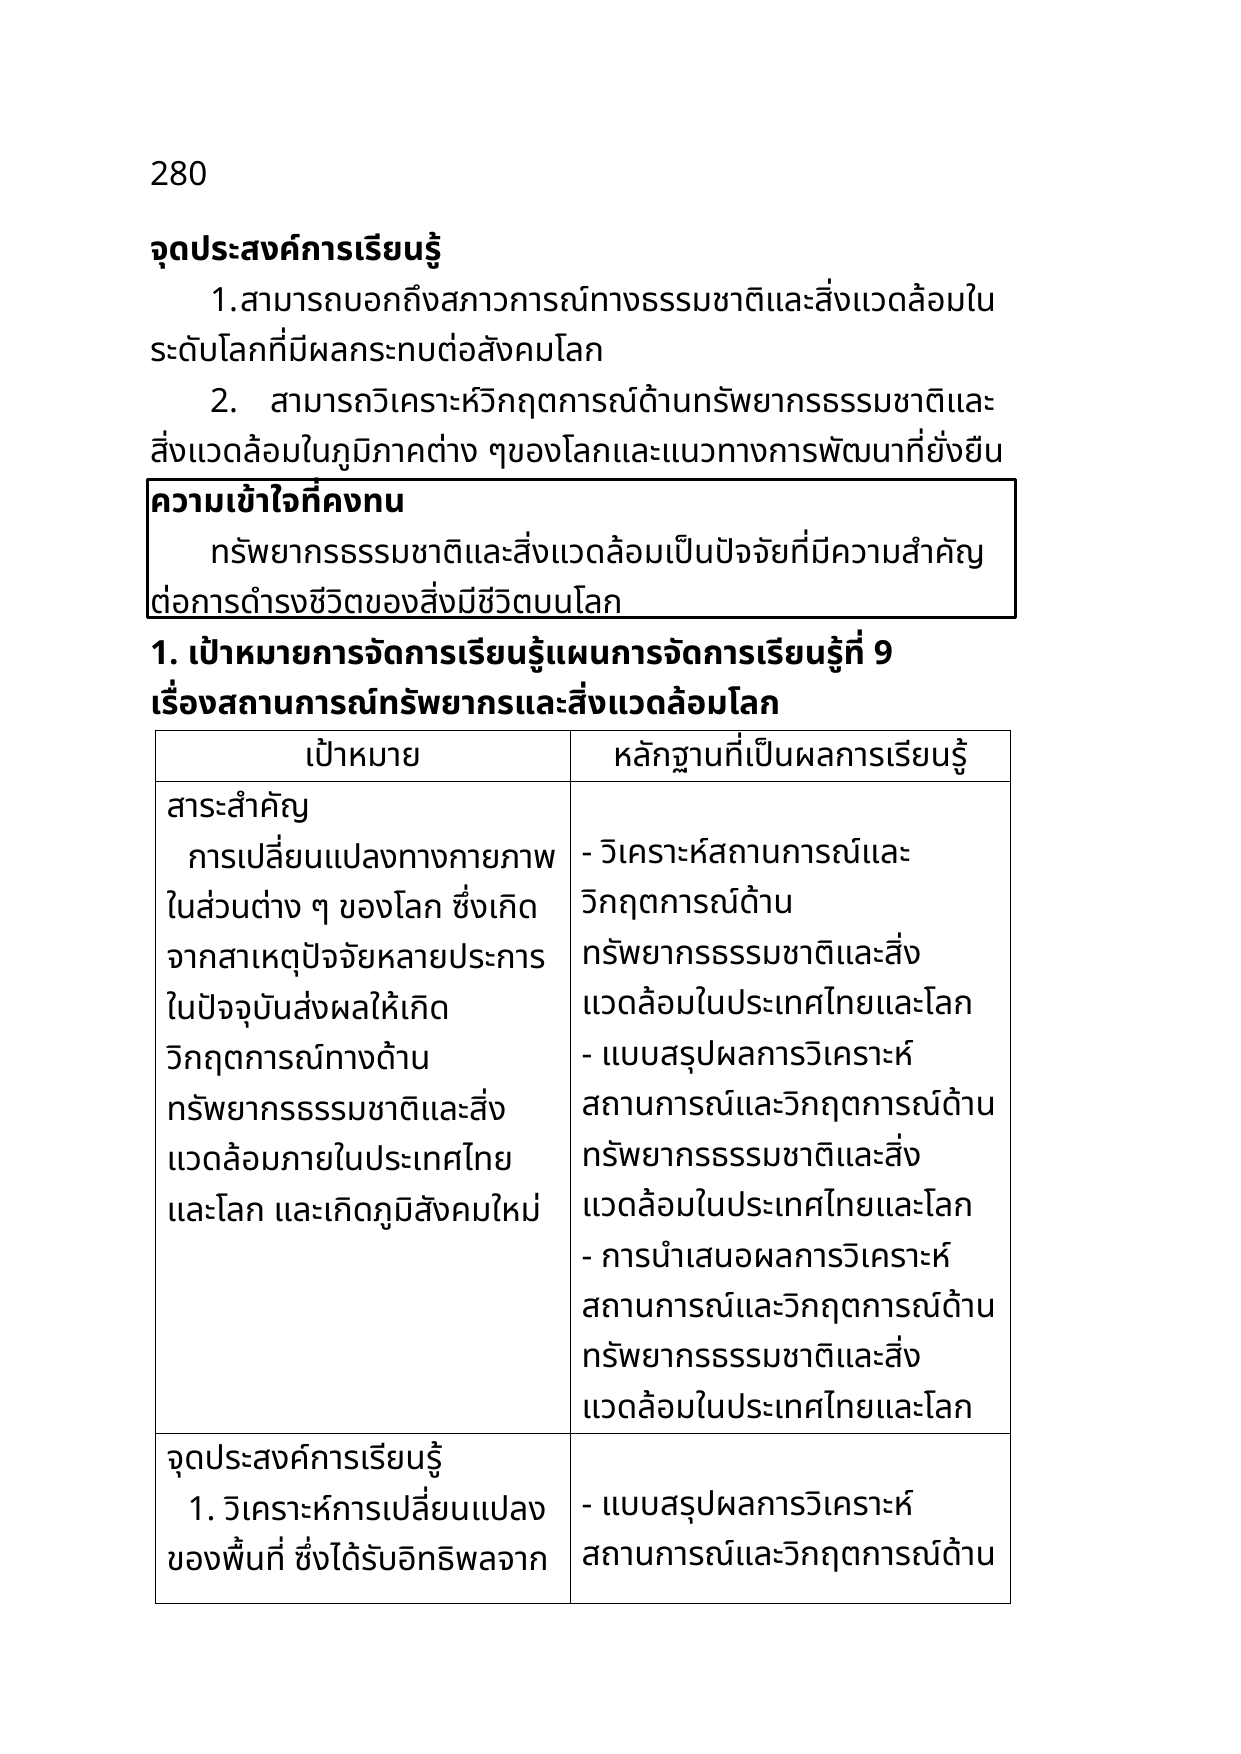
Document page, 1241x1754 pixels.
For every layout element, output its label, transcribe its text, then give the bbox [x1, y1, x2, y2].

text 1. เป้าหมายการจัดการเรียนรู้แผนการจัดการเรียนรู้ที่ 9 [150, 629, 1015, 679]
text 2. สามารถวิเคราะห์วิกฤตการณ์ด้านทรัพยากรธรรมชาติและสิ่งแวดล้อมในภูมิภาคต่าง ๆของโลกและแนวทางการพัฒนาที่ยั่งยืน [150, 376, 1015, 477]
table_header เป้าหมาย [156, 731, 570, 781]
text จุดประสงค์การเรียนรู้ [150, 225, 1015, 275]
table_cell - วิเคราะห์สถานการณ์และวิกฤตการณ์ด้านทรัพยากรธรรมชาติและสิ่งแวดล้อมในประเทศไทยและโลก - แบบสรุปผลการวิเคราะห์สถานการณ์และวิกฤตการณ์ด้านทรัพยากรธรรมชาติและสิ่งแวดล้อมในประเทศไทยและโลก - การนำเสนอผลการวิเคราะห์สถานการณ์และวิกฤตการณ์ด้านทรัพยากรธรรมชาติและสิ่งแวดล้อมในประเทศไทยและโลก [571, 782, 1010, 1433]
text เรื่องสถานการณ์ทรัพยากรและสิ่งแวดล้อมโลก [150, 679, 1015, 730]
table_cell - แบบสรุปผลการวิเคราะห์สถานการณ์และวิกฤตการณ์ด้านทรัพยากรธรรมชาติและสิ่งแวดล้อมในประเทศไทยและโลก [571, 1434, 1010, 1603]
table_cell จุดประสงค์การเรียนรู้ 1. วิเคราะห์การเปลี่ยนแปลงของพื้นที่ ซึ่งได้รับอิทธิพลจากปัจจัยทางภูมิศาสตร์ในประเทศไทยและทวีปต่าง ๆ [156, 1434, 570, 1603]
table_cell สาระสำคัญ การเปลี่ยนแปลงทางกายภาพในส่วนต่าง ๆ ของโลก ซึ่งเกิดจากสาเหตุปัจจัยหลายประการในปัจจุบันส่งผลให้เกิดวิกฤตการณ์ทางด้านทรัพยากรธรรมชาติและสิ่งแวดล้อมภายในประเทศไทยและโลก และเกิดภูมิสังคมใหม่ [156, 782, 570, 1433]
table_header หลักฐานที่เป็นผลการเรียนรู้ [571, 731, 1010, 781]
text ความเข้าใจที่คงทน [150, 477, 1015, 528]
text ทรัพยากรธรรมชาติและสิ่งแวดล้อมเป็นปัจจัยที่มีความสำคัญต่อการดำรงชีวิตของสิ่งมีชีวิตบนโลก [150, 528, 1015, 629]
text 1. สามารถบอกถึงสภาวการณ์ทางธรรมชาติและสิ่งแวดล้อมในระดับโลกที่มีผลกระทบต่อสังคมโลก [150, 275, 1015, 376]
